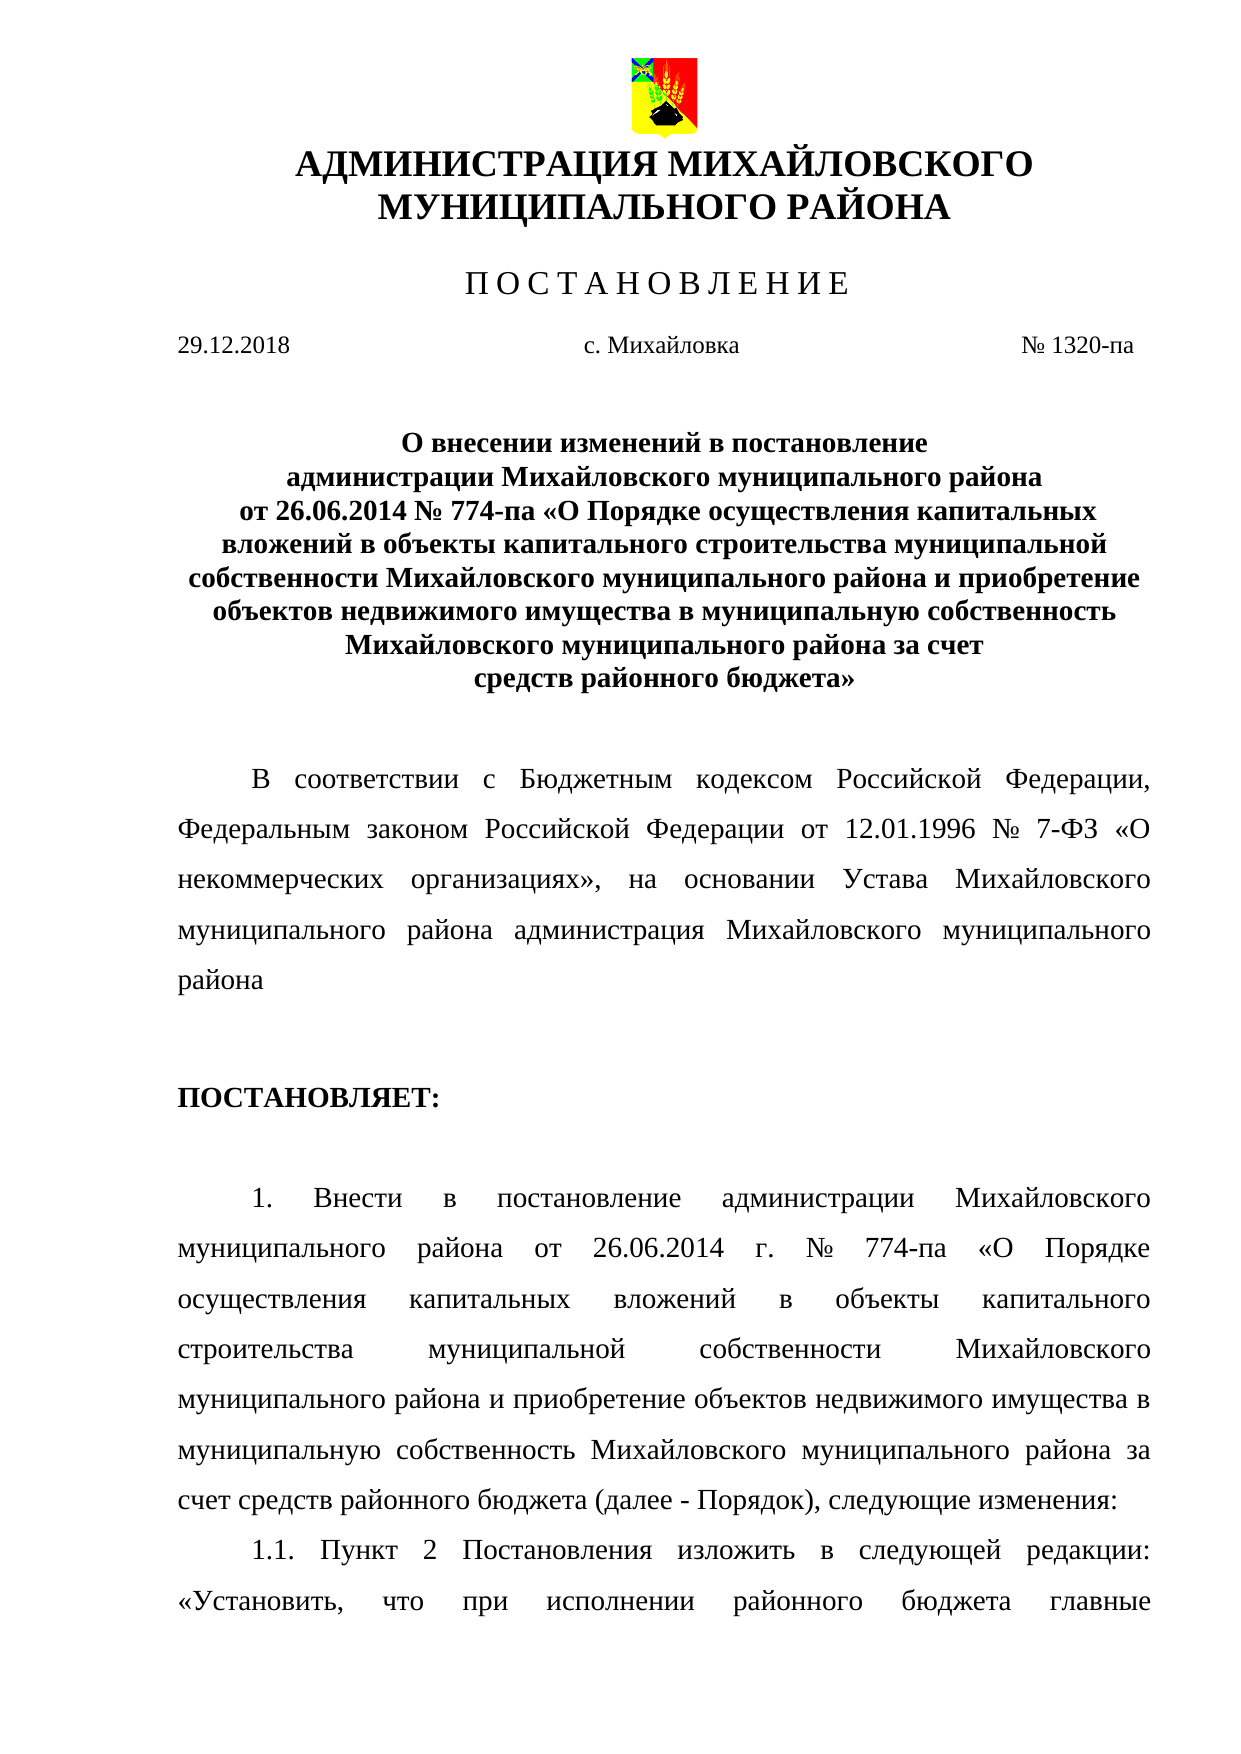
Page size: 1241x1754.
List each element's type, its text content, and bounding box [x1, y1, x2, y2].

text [177, 1532, 1152, 1616]
text АДМИНИСТРАЦИЯ МИХАЙЛОВСКОГО [148, 141, 1181, 184]
picture [631, 58, 698, 142]
text ПОСТАНОВЛЕНИЕ [148, 263, 1181, 330]
text от 26.06.2014 № 774-па «О Порядке осуществления капитальных вложений в объекты капитального строительства муниципальной собственности Михайловского муниципального района и приобретение объектов недвижимого имущества в муниципальную собственность [177, 493, 1152, 627]
text 29.12.2018 с. Михайловка № 1320-па [177, 330, 1152, 358]
text О внесении изменений в постановление [177, 426, 1152, 459]
text В соответствии с Бюджетным кодексом Российской Федерации, Федеральным законом Российской Федерации от 12.01.1996 № 7-ФЗ «О некоммерческих организациях», на основании Устава Михайловского муниципального района администрация Михайловского муниципального района [177, 761, 1152, 996]
text Михайловского муниципального района за счет [177, 627, 1152, 660]
text МУНИЦИПАЛЬНОГО РАЙОНА [148, 184, 1181, 227]
text средств районного бюджета» [177, 660, 1152, 694]
text ПОСТАНОВЛЯЕТ: [177, 1080, 1152, 1113]
text администрации Михайловского муниципального района [177, 459, 1152, 493]
text 1. Внести в постановление администрации Михайловского муниципального района от 26.06.2014 г. № 774-па «О Порядке осуществления капитальных вложений в объекты капитального строительства муниципальной собственности Михайловского муниципального района и приобретение объектов недвижимого имущества в муниципальную собственность Михайловского муниципального района за счет средств районного бюджета (далее - Порядок), следующие изменения: [177, 1180, 1152, 1516]
